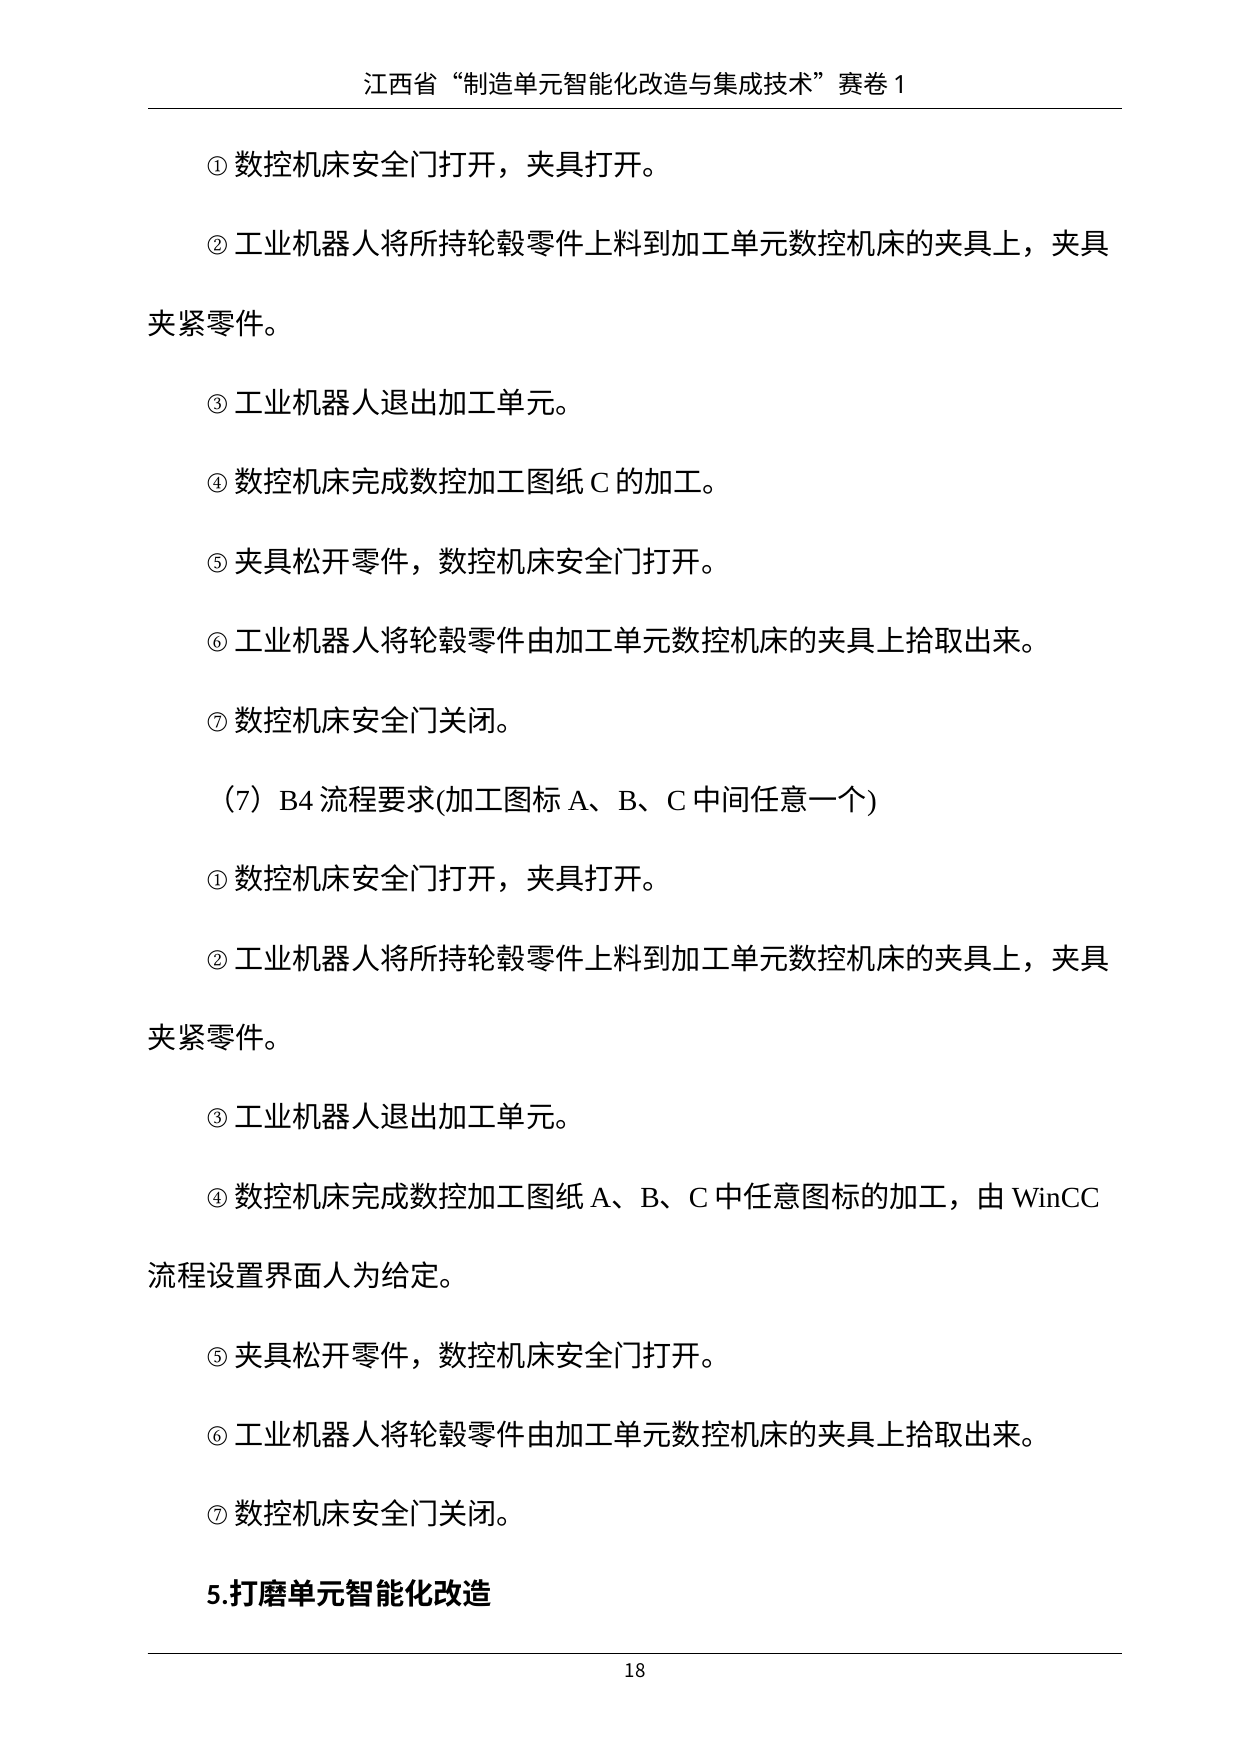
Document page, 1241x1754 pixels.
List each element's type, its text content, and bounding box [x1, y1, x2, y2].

text ⑤夹具松开零件，数控机床安全门打开。 [148, 1313, 1122, 1393]
text ⑥工业机器人将轮毂零件由加工单元数控机床的夹具上拾取出来。 [148, 599, 1122, 678]
text ⑦数控机床安全门关闭。 [148, 678, 1122, 758]
text （7）B4流程要求(加工图标A、B、C中间任意一个) [148, 758, 1122, 837]
text ⑥工业机器人将轮毂零件由加工单元数控机床的夹具上拾取出来。 [148, 1393, 1122, 1472]
text ④数控机床完成数控加工图纸A、B、C中任意图标的加工，由WinCC流程设置界面人为给定。 [148, 1155, 1122, 1313]
text ⑦数控机床安全门关闭。 [148, 1472, 1122, 1552]
text ③工业机器人退出加工单元。 [148, 1075, 1122, 1155]
text ⑤夹具松开零件，数控机床安全门打开。 [148, 520, 1122, 599]
text ④数控机床完成数控加工图纸C的加工。 [148, 440, 1122, 520]
text ②工业机器人将所持轮毂零件上料到加工单元数控机床的夹具上，夹具夹紧零件。 [148, 917, 1122, 1075]
text ③工业机器人退出加工单元。 [148, 361, 1122, 440]
text ②工业机器人将所持轮毂零件上料到加工单元数控机床的夹具上，夹具夹紧零件。 [148, 202, 1122, 361]
text ①数控机床安全门打开，夹具打开。 [148, 837, 1122, 917]
subtitle 5.打磨单元智能化改造 [148, 1552, 1122, 1631]
text ①数控机床安全门打开，夹具打开。 [148, 123, 1122, 202]
